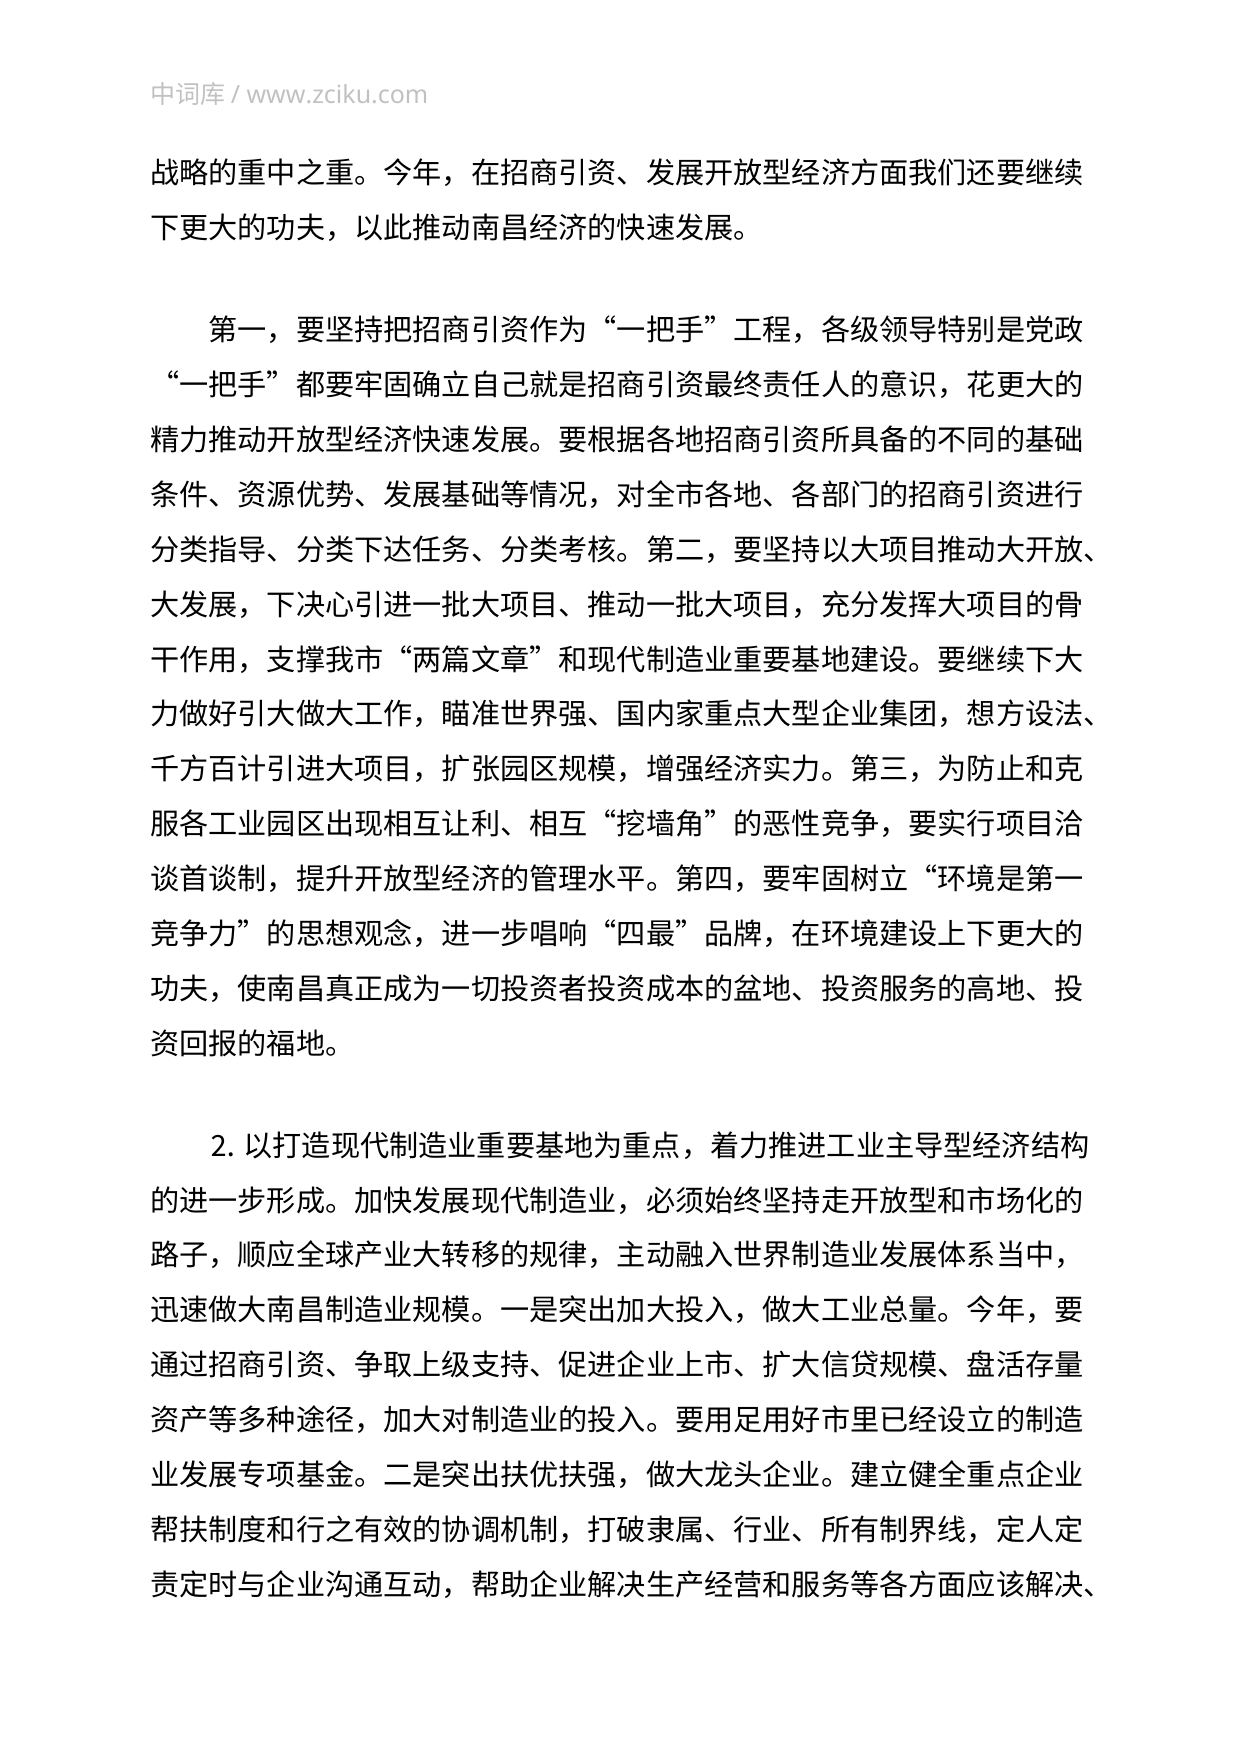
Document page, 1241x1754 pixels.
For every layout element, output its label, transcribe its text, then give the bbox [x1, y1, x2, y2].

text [150, 150, 1090, 247]
text 第一，要坚持把招商引资作为“一把手”工程，各级领导特别是党政“一把手”都要牢固确立自己就是招商引资最终责任人的意识，花更大的精力推动开放型经济快速发展。要根据各地招商引资所具备的不同的基础条件、资源优势、发展基础等情况，对全市各地、各部门的招商引资进行分类指导、分类下达任务、分类考核。第二，要坚持以大项目推动大开放、大发展，下决心引进一批大项目、推动一批大项目，充分发挥大项目的骨干作用，支撑我市“两篇文章”和现代制造业重要基地建设。要继续下大力做好引大做大工作，瞄准世界强、国内家重点大型企业集团，想方设法、千方百计引进大项目，扩张园区规模，增强经济实力。第三，为防止和克服各工业园区出现相互让利、相互“挖墙角”的恶性竞争，要实行项目洽谈首谈制，提升开放型经济的管理水平。第四，要牢固树立“环境是第一竞争力”的思想观念，进一步唱响“四最”品牌，在环境建设上下更大的功夫，使南昌真正成为一切投资者投资成本的盆地、投资服务的高地、投资回报的福地。 [150, 307, 1090, 1063]
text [150, 1122, 1090, 1604]
